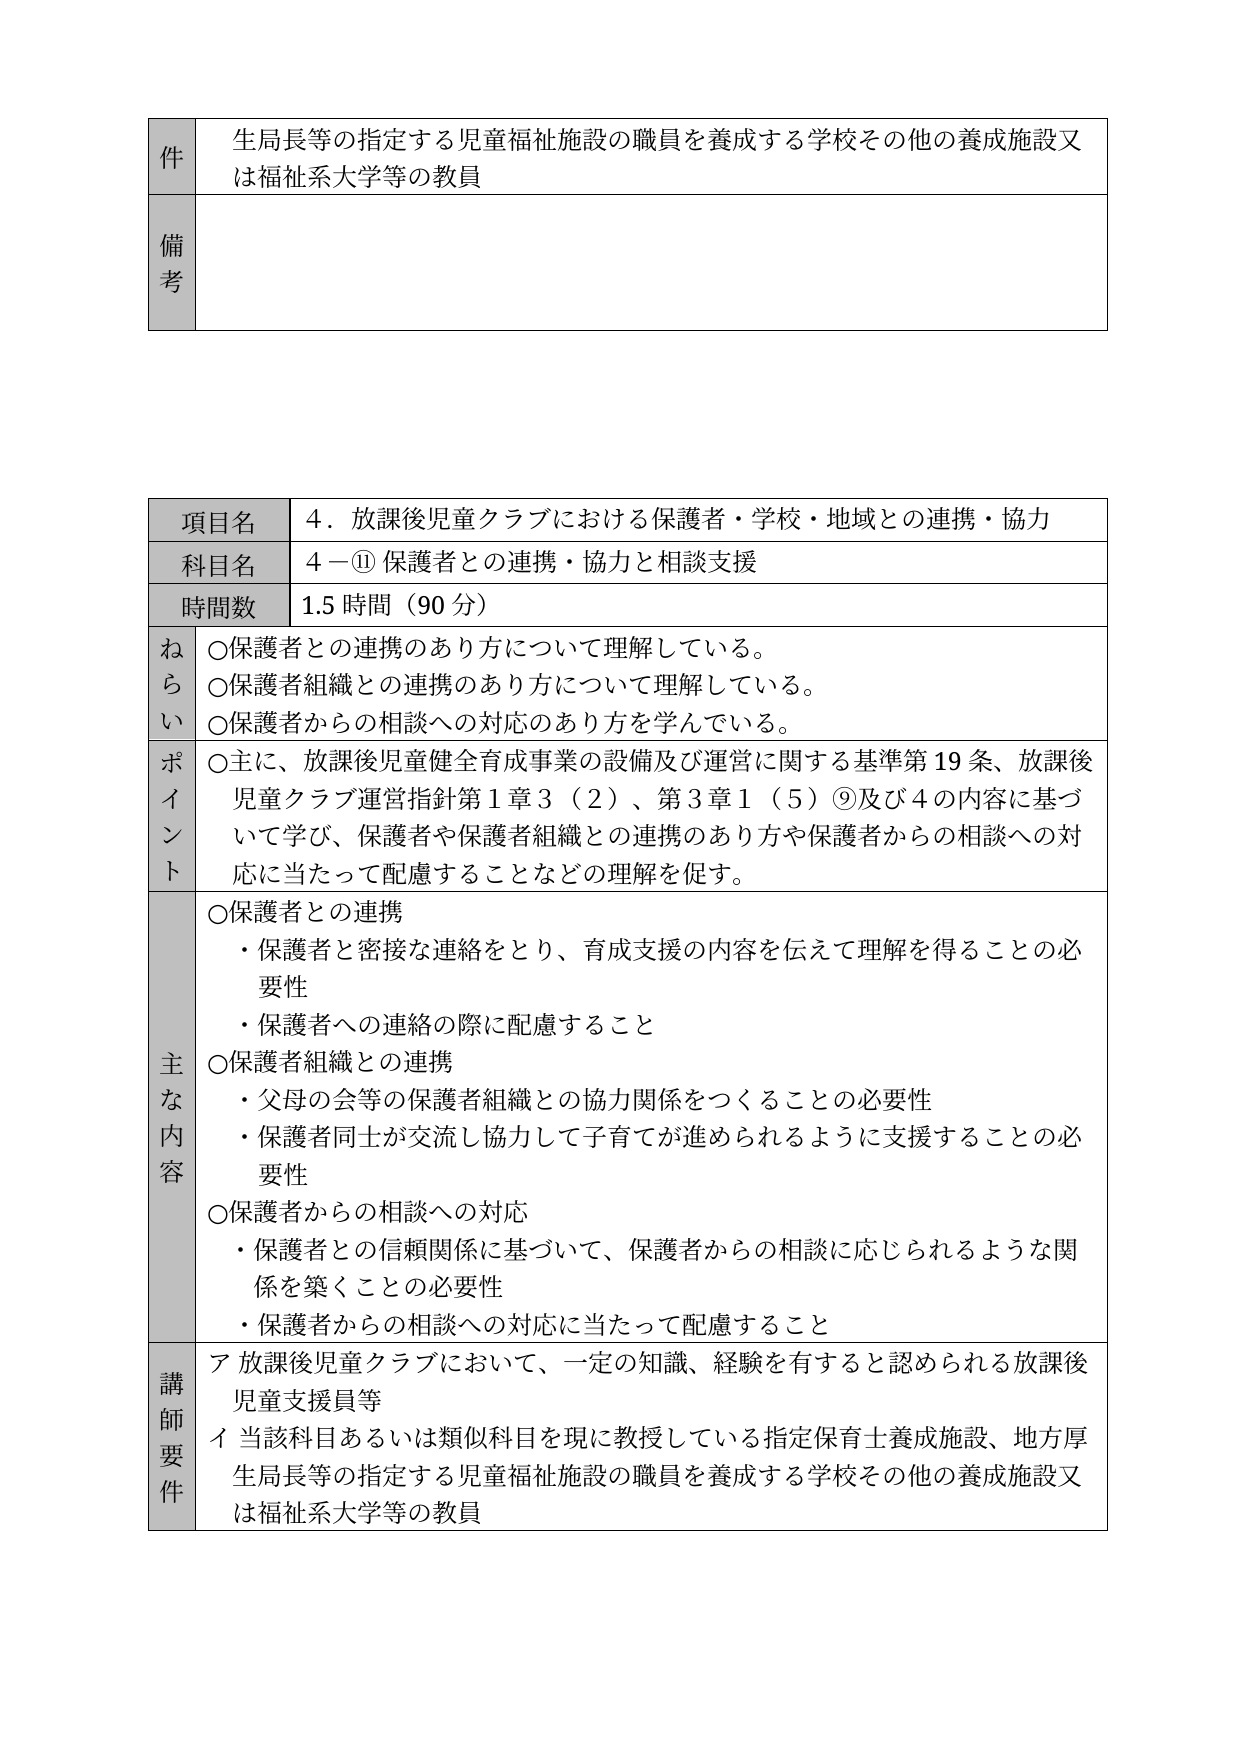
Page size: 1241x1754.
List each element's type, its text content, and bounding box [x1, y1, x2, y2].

table_cell 講師要件 [149, 119, 195, 194]
table_cell 備考 [149, 195, 195, 330]
table_header 項目名 [149, 499, 289, 541]
table_cell ○保護者との連携 ・保護者と密接な連絡をとり、育成支援の内容を伝えて理解を得ることの必要性 ・保護者への連絡の際に配慮すること ○保護者組織との連携 ・父母の会等の保護者組織との協力関係をつくることの必要性 ・保護者同士が交流し協力して子育てが進められるように支援することの必要性 ○保護者からの相談への対応 ・保護者との信頼関係に基づいて、保護者からの相談に応じられるような関係を築くことの必要性 ・保護者からの相談への対応に当たって配慮すること [196, 892, 1107, 1342]
table_cell 時間数 [149, 584, 289, 626]
table_cell ねらい [149, 627, 195, 739]
table_cell ○主に、放課後児童健全育成事業の設備及び運営に関する基準第19 条、放課後児童クラブ運営指針第１章３（２）、第３章１（５）⑨及び４の内容に基づいて学び、保護者や保護者組織との連携のあり方や保護者からの相談への対応に当たって配慮することなどの理解を促す。 [196, 741, 1107, 891]
table_header ４．放課後児童クラブにおける保護者・学校・地域との連携・協力 [291, 499, 1107, 541]
table_cell ４－⑪ 保護者との連携・協力と相談支援 [291, 542, 1107, 583]
table_cell 講師要件 [149, 1343, 195, 1530]
table_cell 主な内容 [149, 892, 195, 1342]
table_cell ポイント [149, 741, 195, 891]
table_cell 1.5 時間（90 分） [291, 584, 1107, 626]
table_cell 科目名 [149, 542, 289, 583]
table_cell ア 放課後児童クラブにおいて、一定の知識、経験を有すると認められる放課後児童支援員等 イ 当該科目あるいは類似科目を現に教授している指定保育士養成施設、地方厚生局長等の指定する児童福祉施設の職員を養成する学校その他の養成施設又は福祉系大学等の教員 [196, 1343, 1107, 1530]
table_cell [196, 195, 1107, 330]
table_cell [196, 119, 1107, 194]
table_cell ○保護者との連携のあり方について理解している。 ○保護者組織との連携のあり方について理解している。 ○保護者からの相談への対応のあり方を学んでいる。 [196, 627, 1107, 739]
